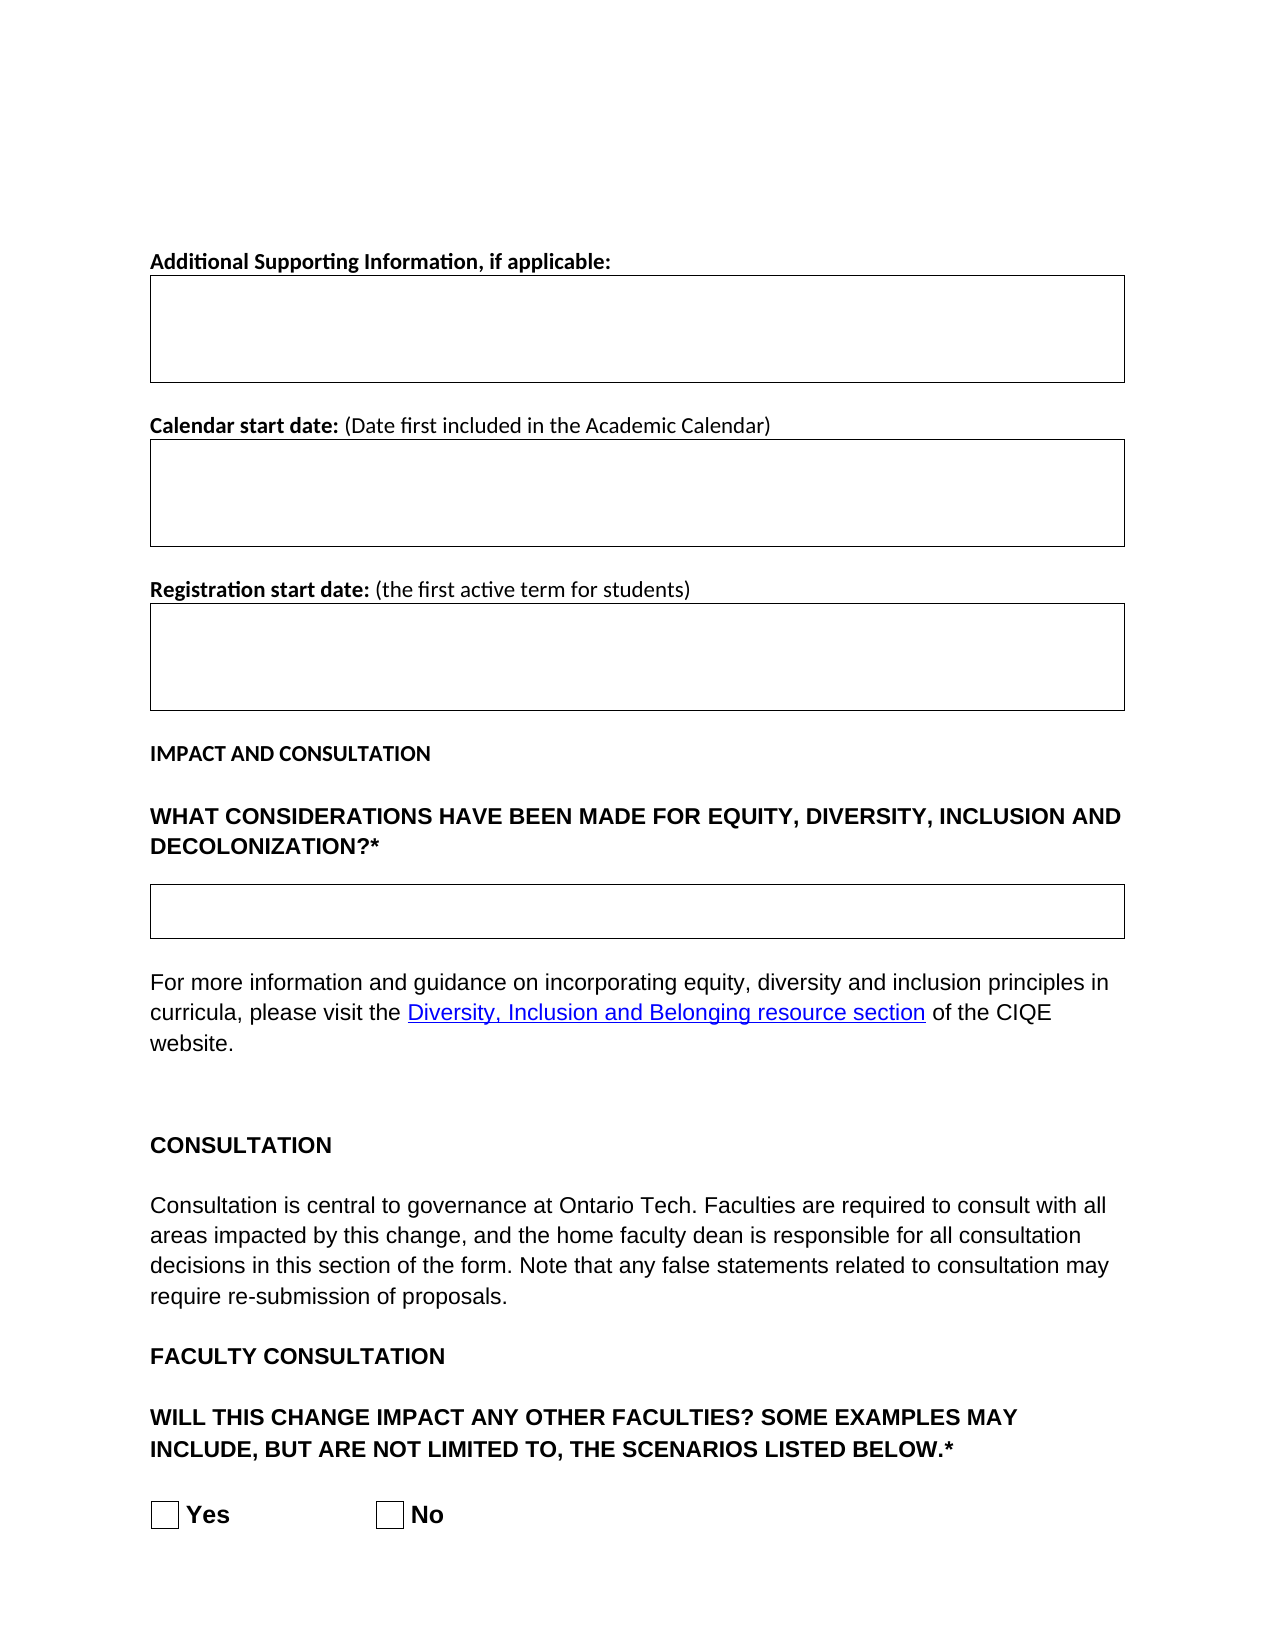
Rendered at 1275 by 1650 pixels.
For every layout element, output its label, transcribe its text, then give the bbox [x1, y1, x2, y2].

text Calendar start date: (Date first included in the Academic Calendar) [150, 411, 1125, 439]
table_header [151, 604, 1124, 710]
text For more information and guidance on incorporating equity, diversity and inclusion principles in curricula, please visit the Diversity, Inclusion and Belonging resource section of the CIQE website. [150, 939, 1125, 1056]
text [150, 1132, 1125, 1529]
table_header [151, 885, 1124, 938]
text Additional Supporting Information, if applicable: [150, 191, 1125, 275]
text Registration start date: (the first active term for students) [150, 575, 1125, 603]
table_header [151, 276, 1124, 382]
text IMPACT AND CONSULTATION WHAT CONSIDERATIONS HAVE BEEN MADE FOR EQUITY, DIVERSITY, INCLUSION AND DECOLONIZATION?* [150, 739, 1125, 859]
table_header [151, 440, 1124, 546]
